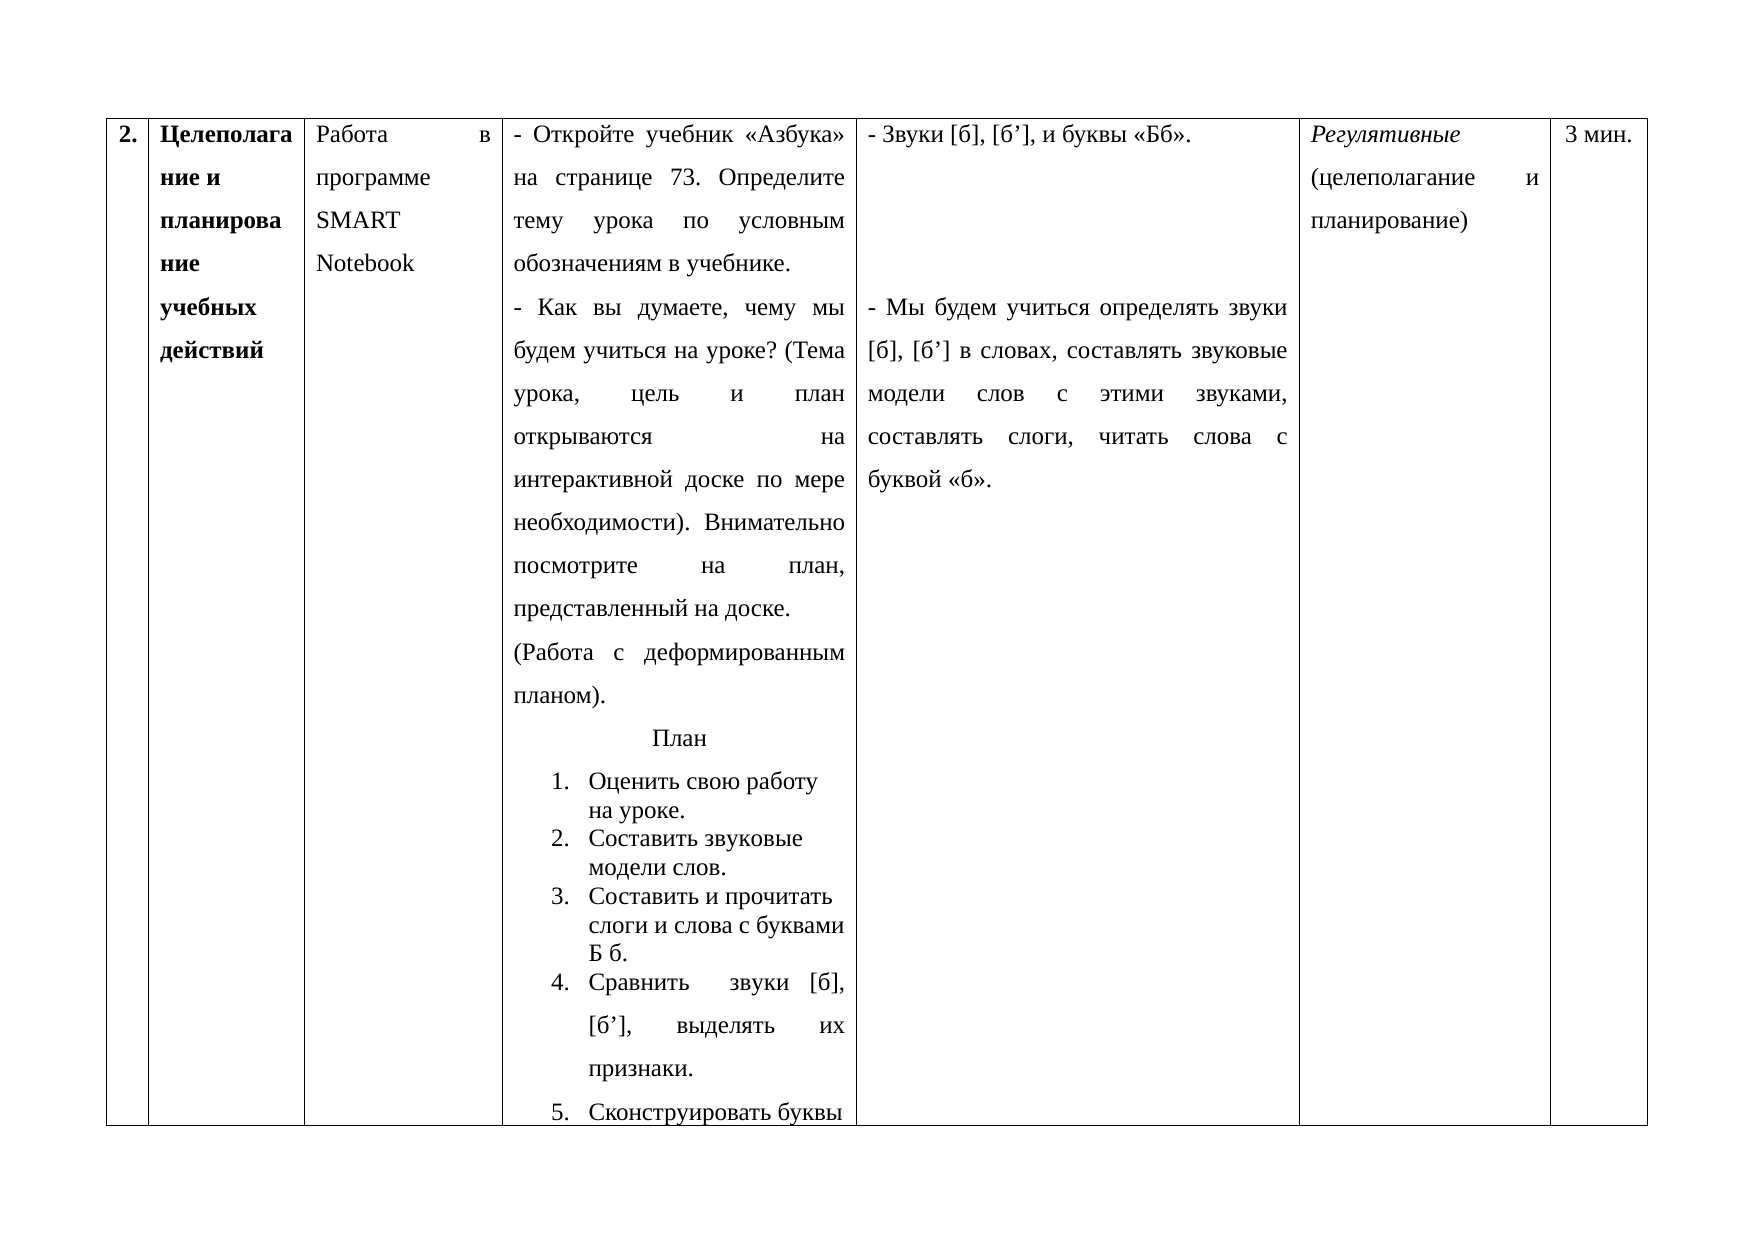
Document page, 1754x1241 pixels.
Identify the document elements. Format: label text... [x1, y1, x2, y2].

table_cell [305, 119, 502, 1125]
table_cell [149, 119, 304, 1125]
table_cell 3 мин. [1551, 119, 1647, 1125]
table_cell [1300, 119, 1550, 1125]
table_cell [857, 119, 1299, 1125]
table_cell 2. [107, 119, 148, 1125]
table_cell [503, 119, 856, 1125]
